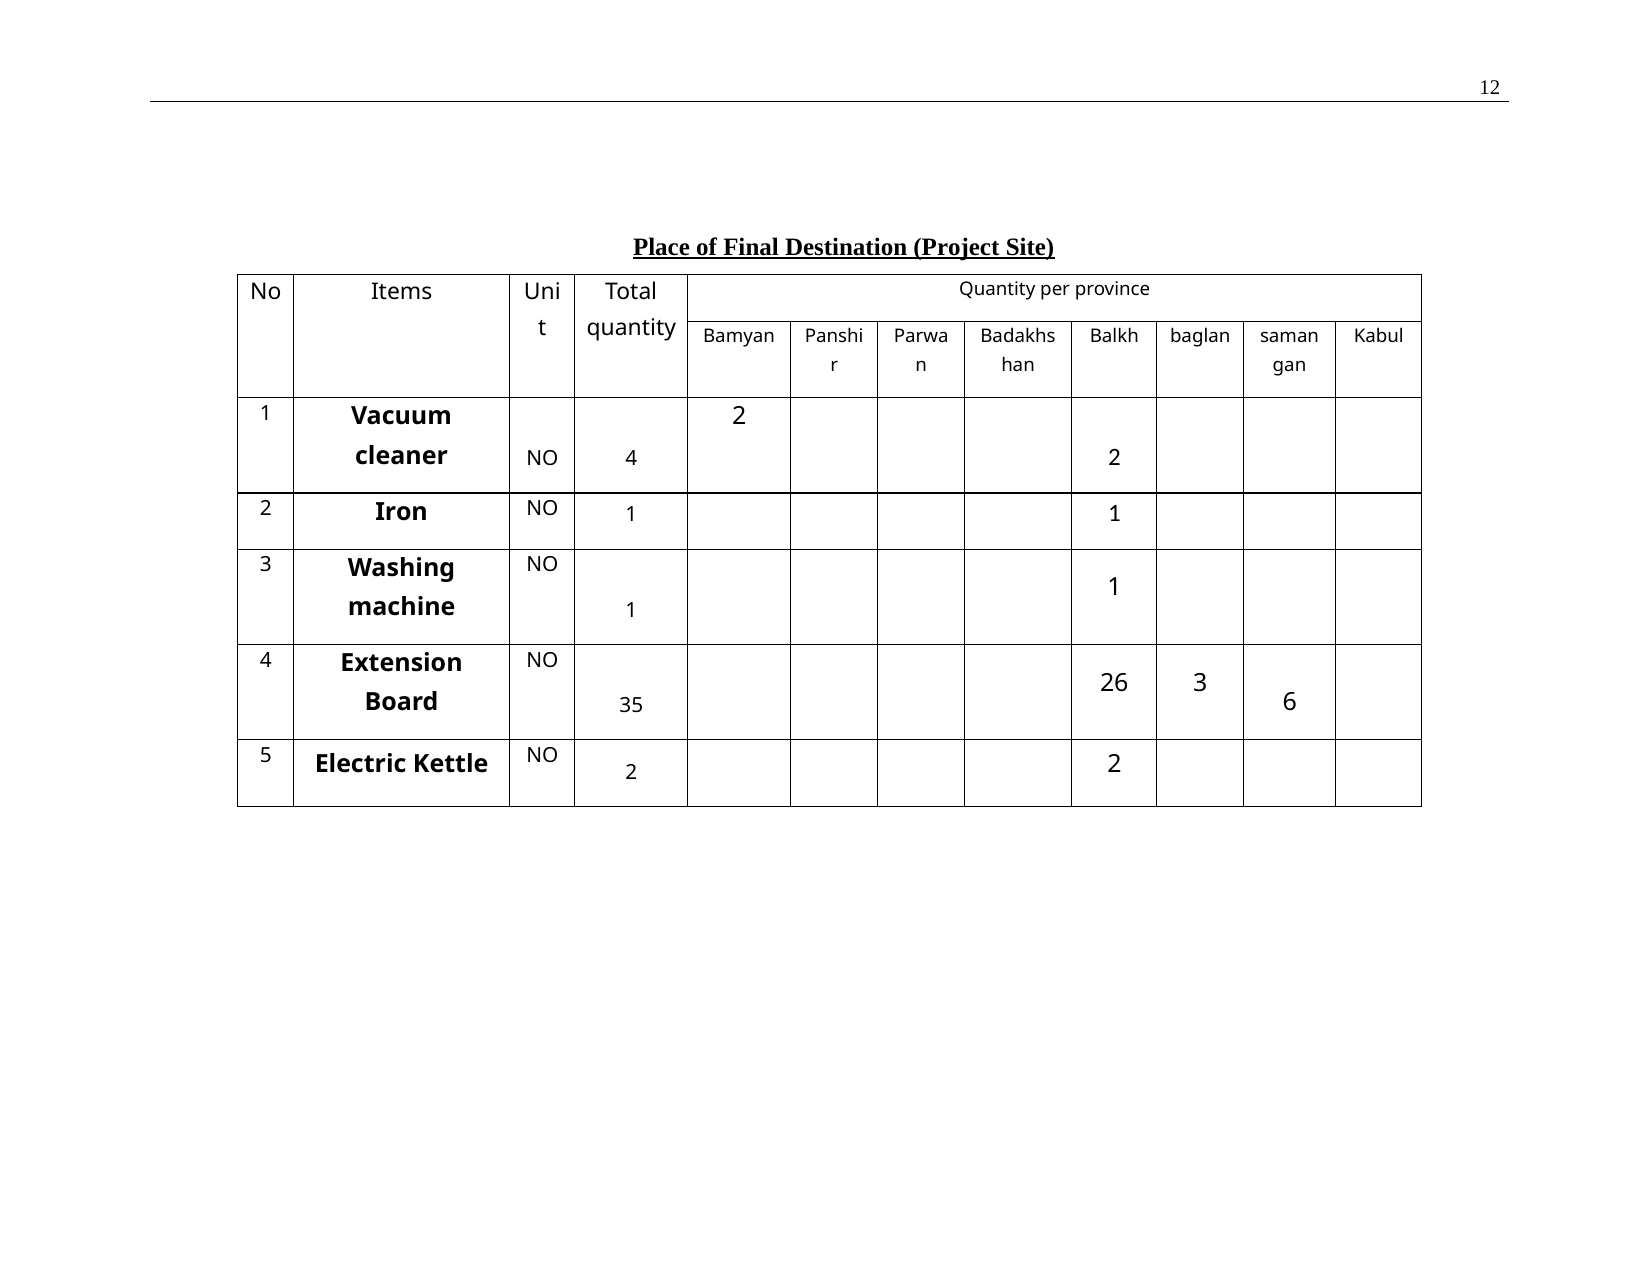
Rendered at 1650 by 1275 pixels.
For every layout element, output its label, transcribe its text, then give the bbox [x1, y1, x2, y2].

table_cell 2 [575, 740, 687, 806]
table_header Unit [510, 275, 574, 397]
table_cell Bamyan [688, 322, 790, 397]
table_cell [1336, 398, 1421, 492]
table_cell Balkh [1072, 322, 1156, 397]
table_cell 3 [238, 550, 293, 644]
table_cell NO [510, 645, 574, 739]
table_cell 4 [575, 398, 687, 492]
table_cell samangan [1244, 322, 1335, 397]
table_cell NO [510, 494, 574, 548]
table_cell baglan [1157, 322, 1243, 397]
table_cell Vacuum cleaner [294, 398, 509, 492]
table_cell [791, 550, 877, 644]
table_header No [238, 275, 293, 397]
table_cell [1336, 645, 1421, 739]
table_header Total quantity [575, 275, 687, 397]
table_cell [1244, 740, 1335, 806]
table_cell 1 [1072, 494, 1156, 548]
table_cell [878, 398, 964, 492]
table_cell [1244, 398, 1335, 492]
table_cell 1 [1072, 550, 1156, 644]
table_cell 2 [688, 398, 790, 492]
table_cell [965, 398, 1071, 492]
table_cell [791, 645, 877, 739]
table_cell [1157, 740, 1243, 806]
table_cell 2 [238, 494, 293, 548]
table_cell [878, 740, 964, 806]
table_cell Washing machine [294, 550, 509, 644]
table_cell 1 [575, 550, 687, 644]
table_cell 26 [1072, 645, 1156, 739]
table_cell 1 [238, 398, 293, 492]
table_cell [878, 494, 964, 548]
table_cell [1336, 740, 1421, 806]
table_cell [1157, 398, 1243, 492]
table_cell [878, 645, 964, 739]
table_cell 5 [238, 740, 293, 806]
table_cell Panshir [791, 322, 877, 397]
table_cell Badakhshan [965, 322, 1071, 397]
table_cell NO [510, 740, 574, 806]
table_cell [878, 550, 964, 644]
table_cell [791, 398, 877, 492]
table_cell [1336, 550, 1421, 644]
table_cell [688, 740, 790, 806]
table_cell NO [510, 398, 574, 492]
table_cell [1157, 494, 1243, 548]
table_cell [791, 494, 877, 548]
table_cell [965, 550, 1071, 644]
table_cell [965, 645, 1071, 739]
table_cell [791, 740, 877, 806]
table_cell [688, 645, 790, 739]
table_cell Kabul [1336, 322, 1421, 397]
table_cell [965, 740, 1071, 806]
table_cell 4 [238, 645, 293, 739]
table_cell 6 [1244, 645, 1335, 739]
table_cell [1336, 494, 1421, 548]
table_cell [1157, 550, 1243, 644]
table_cell [688, 550, 790, 644]
table_cell [1244, 550, 1335, 644]
table_cell 2 [1072, 740, 1156, 806]
table_cell NO [510, 550, 574, 644]
table_cell [688, 494, 790, 548]
table_cell Iron [294, 494, 509, 548]
text Place of Final Destination (Project Site) [178, 232, 1509, 261]
table_header Items [294, 275, 509, 397]
table_cell 35 [575, 645, 687, 739]
table_cell [1244, 494, 1335, 548]
table_cell 2 [1072, 398, 1156, 492]
table_cell 3 [1157, 645, 1243, 739]
table_cell Extension Board [294, 645, 509, 739]
table_cell Parwan [878, 322, 964, 397]
table_header Quantity per province [688, 275, 1421, 321]
table_cell 1 [575, 494, 687, 548]
table_cell Electric Kettle [294, 740, 509, 806]
table_cell [965, 494, 1071, 548]
